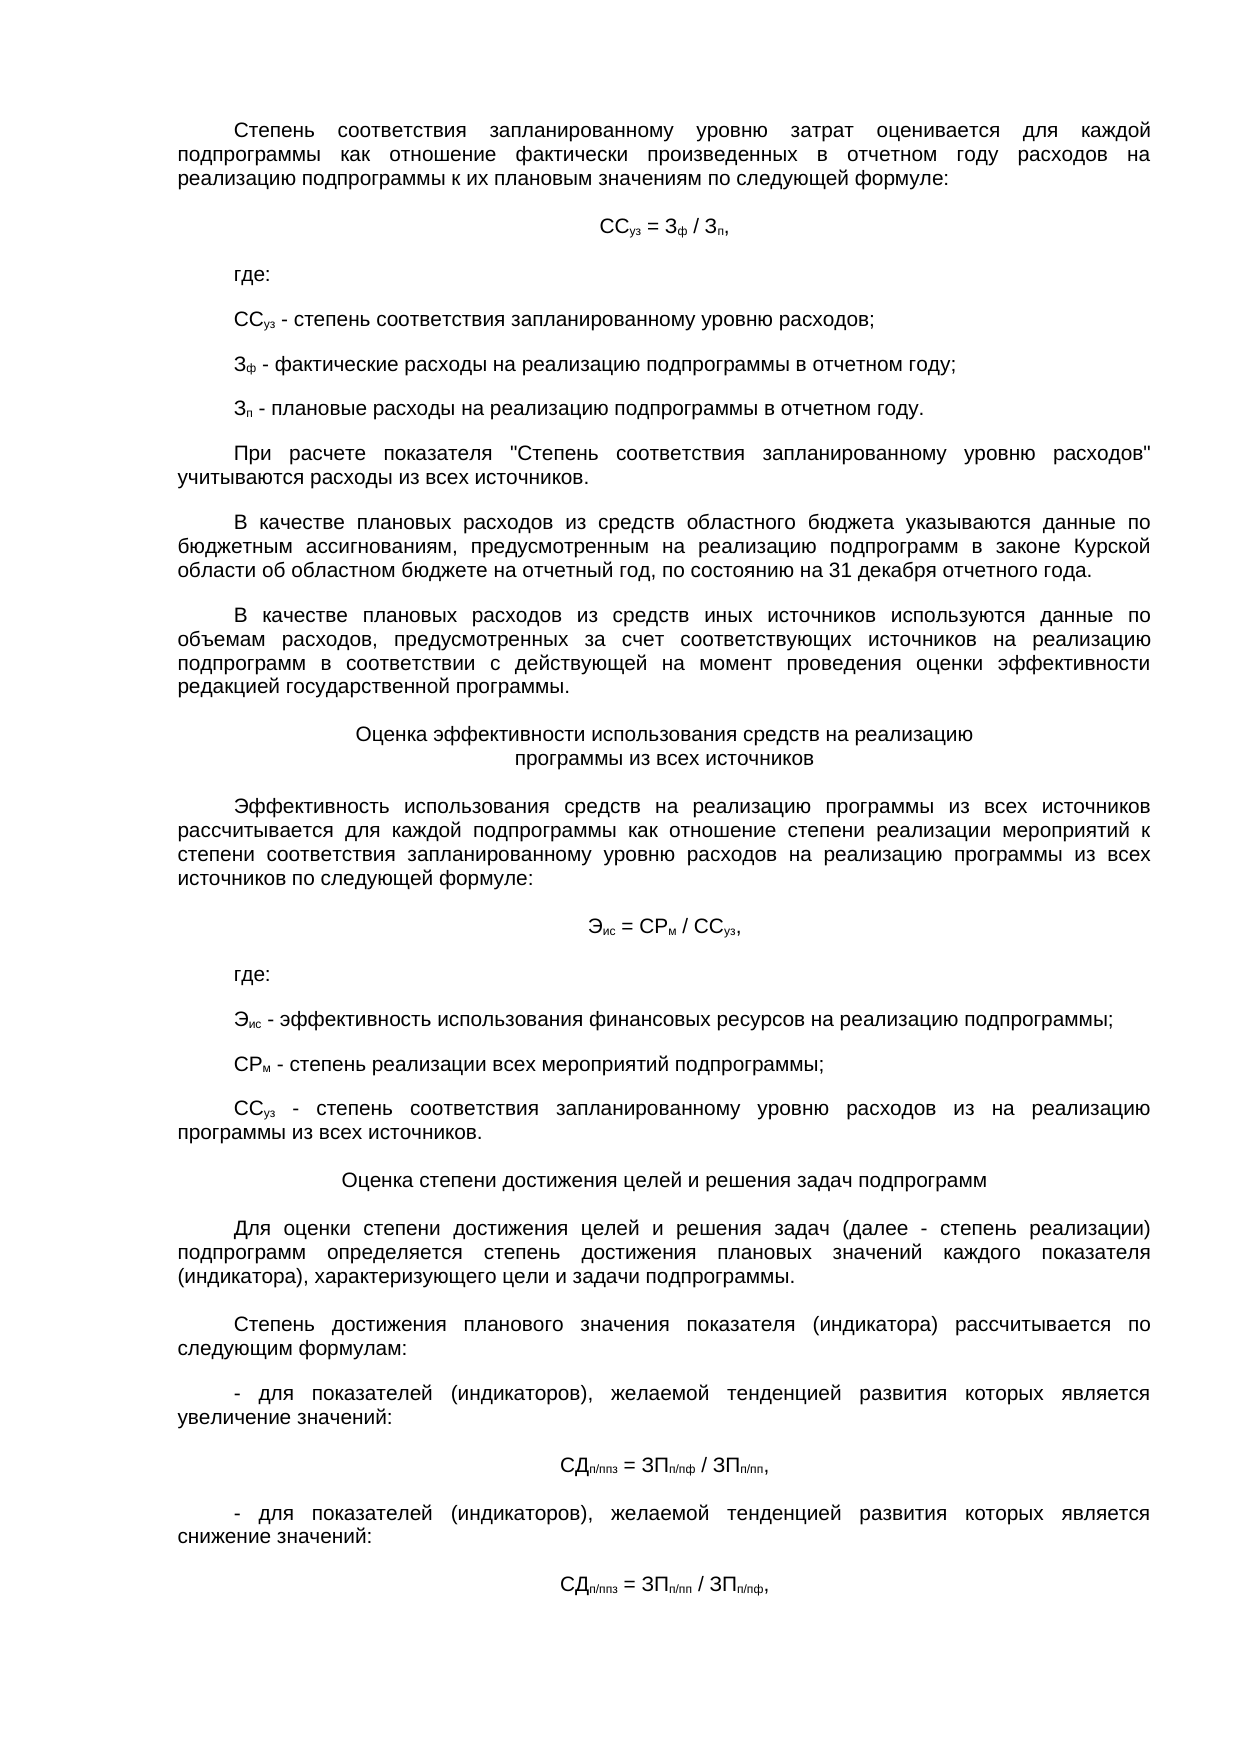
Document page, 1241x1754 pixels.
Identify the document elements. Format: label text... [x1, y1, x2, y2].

text ССуз = Зф / Зп, [177, 214, 1152, 238]
text Степень соответствия запланированному уровню затрат оценивается для каждой подпрограммы как отношение фактически произведенных в отчетном году расходов на реализацию подпрограммы к их плановым значениям по следующей формуле: [177, 118, 1152, 190]
text СДп/ппз = ЗПп/пп / ЗПп/пф, [177, 1572, 1152, 1596]
text где: [177, 262, 1152, 286]
text Оценка эффективности использования средств на реализацию [177, 722, 1152, 746]
text При расчете показателя "Степень соответствия запланированному уровню расходов" учитываются расходы из всех источников. [177, 441, 1152, 489]
text Эффективность использования средств на реализацию программы из всех источников рассчитывается для каждой подпрограммы как отношение степени реализации мероприятий к степени соответствия запланированному уровню расходов на реализацию программы из всех источников по следующей формуле: [177, 794, 1152, 890]
text Зф - фактические расходы на реализацию подпрограммы в отчетном году; [177, 351, 1152, 375]
text где: [177, 962, 1152, 986]
text Степень достижения планового значения показателя (индикатора) рассчитывается по следующим формулам: [177, 1312, 1152, 1360]
text - для показателей (индикаторов), желаемой тенденцией развития которых является снижение значений: [177, 1500, 1152, 1548]
text В качестве плановых расходов из средств иных источников используются данные по объемам расходов, предусмотренных за счет соответствующих источников на реализацию подпрограмм в соответствии с действующей на момент проведения оценки эффективности редакцией государственной программы. [177, 602, 1152, 698]
text Эис - эффективность использования финансовых ресурсов на реализацию подпрограммы; [177, 1007, 1152, 1031]
text программы из всех источников [177, 746, 1152, 770]
text СРм - степень реализации всех мероприятий подпрограммы; [177, 1051, 1152, 1075]
text Зп - плановые расходы на реализацию подпрограммы в отчетном году. [177, 396, 1152, 420]
text ССуз - степень соответствия запланированному уровню расходов; [177, 307, 1152, 331]
text Оценка степени достижения целей и решения задач подпрограмм [177, 1168, 1152, 1192]
text В качестве плановых расходов из средств областного бюджета указываются данные по бюджетным ассигнованиям, предусмотренным на реализацию подпрограмм в законе Курской области об областном бюджете на отчетный год, по состоянию на 31 декабря отчетного года. [177, 510, 1152, 582]
text Эис = СРм / ССуз, [177, 914, 1152, 938]
text ССуз - степень соответствия запланированному уровню расходов из на реализацию программы из всех источников. [177, 1096, 1152, 1144]
text СДп/ппз = ЗПп/пф / ЗПп/пп, [177, 1452, 1152, 1476]
text - для показателей (индикаторов), желаемой тенденцией развития которых является увеличение значений: [177, 1381, 1152, 1428]
text Для оценки степени достижения целей и решения задач (далее - степень реализации) подпрограмм определяется степень достижения плановых значений каждого показателя (индикатора), характеризующего цели и задачи подпрограммы. [177, 1216, 1152, 1288]
